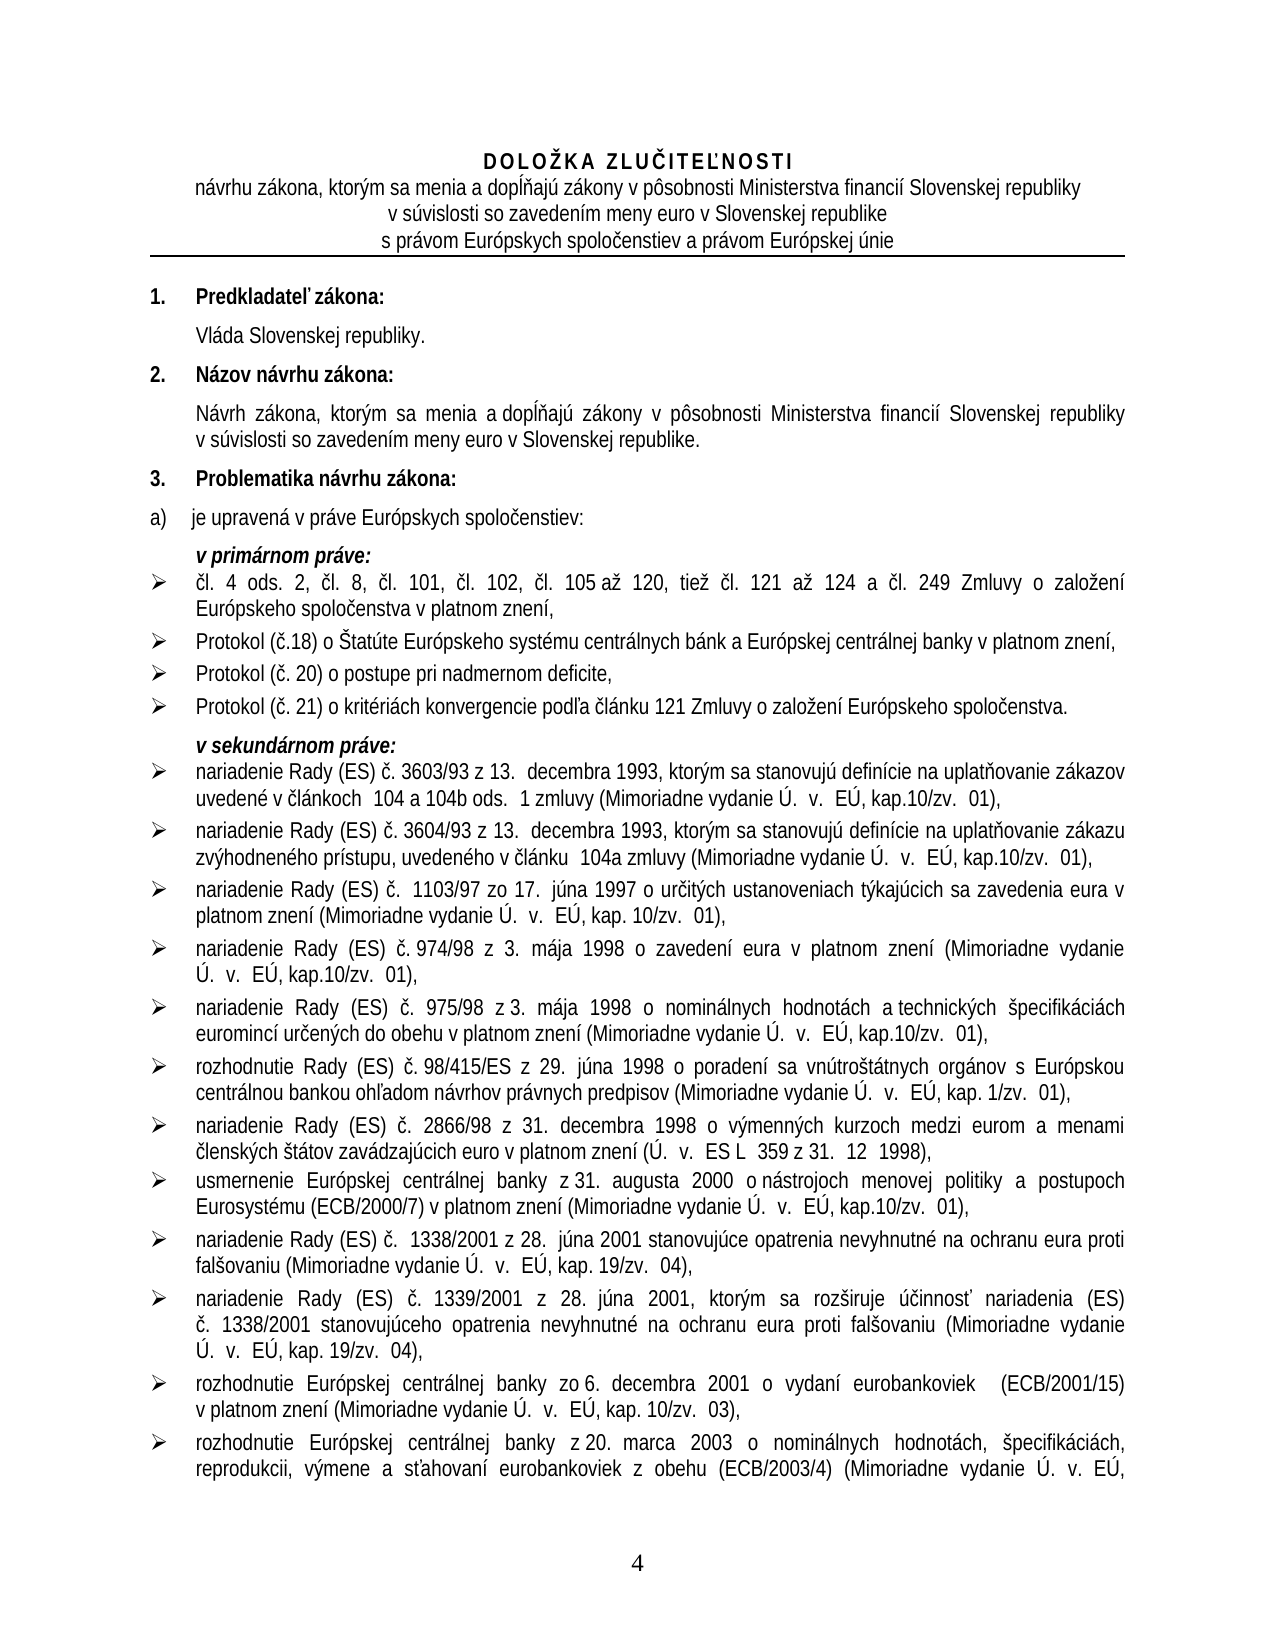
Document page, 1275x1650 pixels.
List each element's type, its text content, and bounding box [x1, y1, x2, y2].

list nariadenie Rady (ES) č.1103/97 zo 17.júna 1997 o určitých ustanoveniach týkajúcich sa zavedenia eura v platnom znení (Mimoriadne vydanie Ú.v.EÚ, kap. 10/zv.01), [150, 876, 1125, 929]
list Protokol (č. 20) o postupe pri nadmernom deficite, [150, 660, 1125, 687]
list Protokol (č.18) o Štatúte Európskeho systému centrálnych bánk a Európskej centrálnej banky v platnom znení, [150, 628, 1125, 654]
list nariadenie Rady (ES) č.1338/2001 z 28.júna 2001 stanovujúce opatrenia nevyhnutné na ochranu eura proti falšovaniu (Mimoriadne vydanie Ú.v.EÚ, kap. 19/zv.04), [150, 1226, 1125, 1278]
list nariadenie Rady (ES) č. 974/98 z 3.mája 1998 o zavedení eura v platnom znení (Mimoriadne vydanie Ú.v.EÚ, kap.10/zv.01), [150, 935, 1125, 988]
list Názov návrhu zákona: [150, 361, 1125, 387]
text Návrh zákona, ktorým sa menia a dopĺňajú zákony v pôsobnosti Ministerstva financií Slovenskej republiky v súvislosti so zavedením meny euro v Slovenskej republike. [196, 399, 1125, 452]
list nariadenie Rady (ES) č.1339/2001 z 28.júna 2001, ktorým sa rozširuje účinnosť nariadenia (ES) č.1338/2001 stanovujúceho opatrenia nevyhnutné na ochranu eura proti falšovaniu (Mimoriadne vydanie Ú.v.EÚ, kap. 19/zv.04), [150, 1285, 1125, 1364]
text s právom Európskych spoločenstiev a právom Európskej únie [150, 227, 1125, 255]
text v sekundárnom práve: [196, 732, 1125, 758]
text v primárnom práve: [196, 542, 1125, 569]
list Predkladateľ zákona: [150, 283, 1125, 309]
list rozhodnutie Rady (ES) č. 98/415/ES z 29.júna 1998 o poradení sa vnútroštátnych orgánov s Európskou centrálnou bankou ohľadom návrhov právnych predpisov (Mimoriadne vydanie Ú.v.EÚ, kap. 1/zv.01), [150, 1053, 1125, 1106]
text Vláda Slovenskej republiky. [150, 322, 1125, 348]
text návrhu zákona, ktorým sa menia a dopĺňajú zákony v pôsobnosti Ministerstva financií Slovenskej republiky v súvislosti so zavedením meny euro v Slovenskej republike [150, 174, 1125, 227]
list nariadenie Rady (ES) č.2866/98 z 31.decembra 1998 o výmenných kurzoch medzi eurom a menami členských štátov zavádzajúcich euro v platnom znení (Ú.v.ES L359 z 31.121998), [150, 1112, 1125, 1165]
list je upravená v práve Európskych spoločenstiev: [150, 504, 1125, 530]
list Protokol (č. 21) o kritériách konvergencie podľa článku 121 Zmluvy o založení Európskeho spoločenstva. [150, 693, 1125, 719]
list Problematika návrhu zákona: [150, 465, 1125, 491]
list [150, 1429, 1125, 1482]
list nariadenie Rady (ES) č.975/98 z 3.mája 1998 o nominálnych hodnotách a technických špecifikáciách euromincí určených do obehu v platnom znení (Mimoriadne vydanie Ú.v.EÚ, kap.10/zv.01), [150, 994, 1125, 1047]
list rozhodnutie Európskej centrálnej banky zo 6.decembra 2001 o vydaní eurobankoviek (ECB/2001/15) v platnom znení (Mimoriadne vydanie Ú.v.EÚ, kap. 10/zv.03), [150, 1370, 1125, 1423]
title DOLOŽKA ZLUČITEĽNOSTI [150, 148, 1125, 174]
list čl.4 ods.2, čl.8, čl.101, čl.102, čl.105 až 120, tiež čl. 121 až124 a čl.249 Zmluvy o založení Európskeho spoločenstva v platnom znení, [150, 569, 1125, 622]
list usmernenie Európskej centrálnej banky z 31.augusta 2000 o nástrojoch menovej politiky a postupoch Eurosystému (ECB/2000/7) v platnom znení (Mimoriadne vydanie Ú.v.EÚ, kap.10/zv.01), [150, 1167, 1125, 1219]
list nariadenie Rady (ES) č. 3603/93 z 13.decembra 1993, ktorým sa stanovujú definície na uplatňovanie zákazov uvedené v článkoch104 a 104b ods.1 zmluvy (Mimoriadne vydanie Ú.v.EÚ, kap.10/zv.01), [150, 758, 1125, 811]
list nariadenie Rady (ES) č. 3604/93 z 13.decembra 1993, ktorým sa stanovujú definície na uplatňovanie zákazu zvýhodneného prístupu, uvedeného v článku104a zmluvy (Mimoriadne vydanie Ú.v.EÚ, kap.10/zv.01), [150, 817, 1125, 870]
